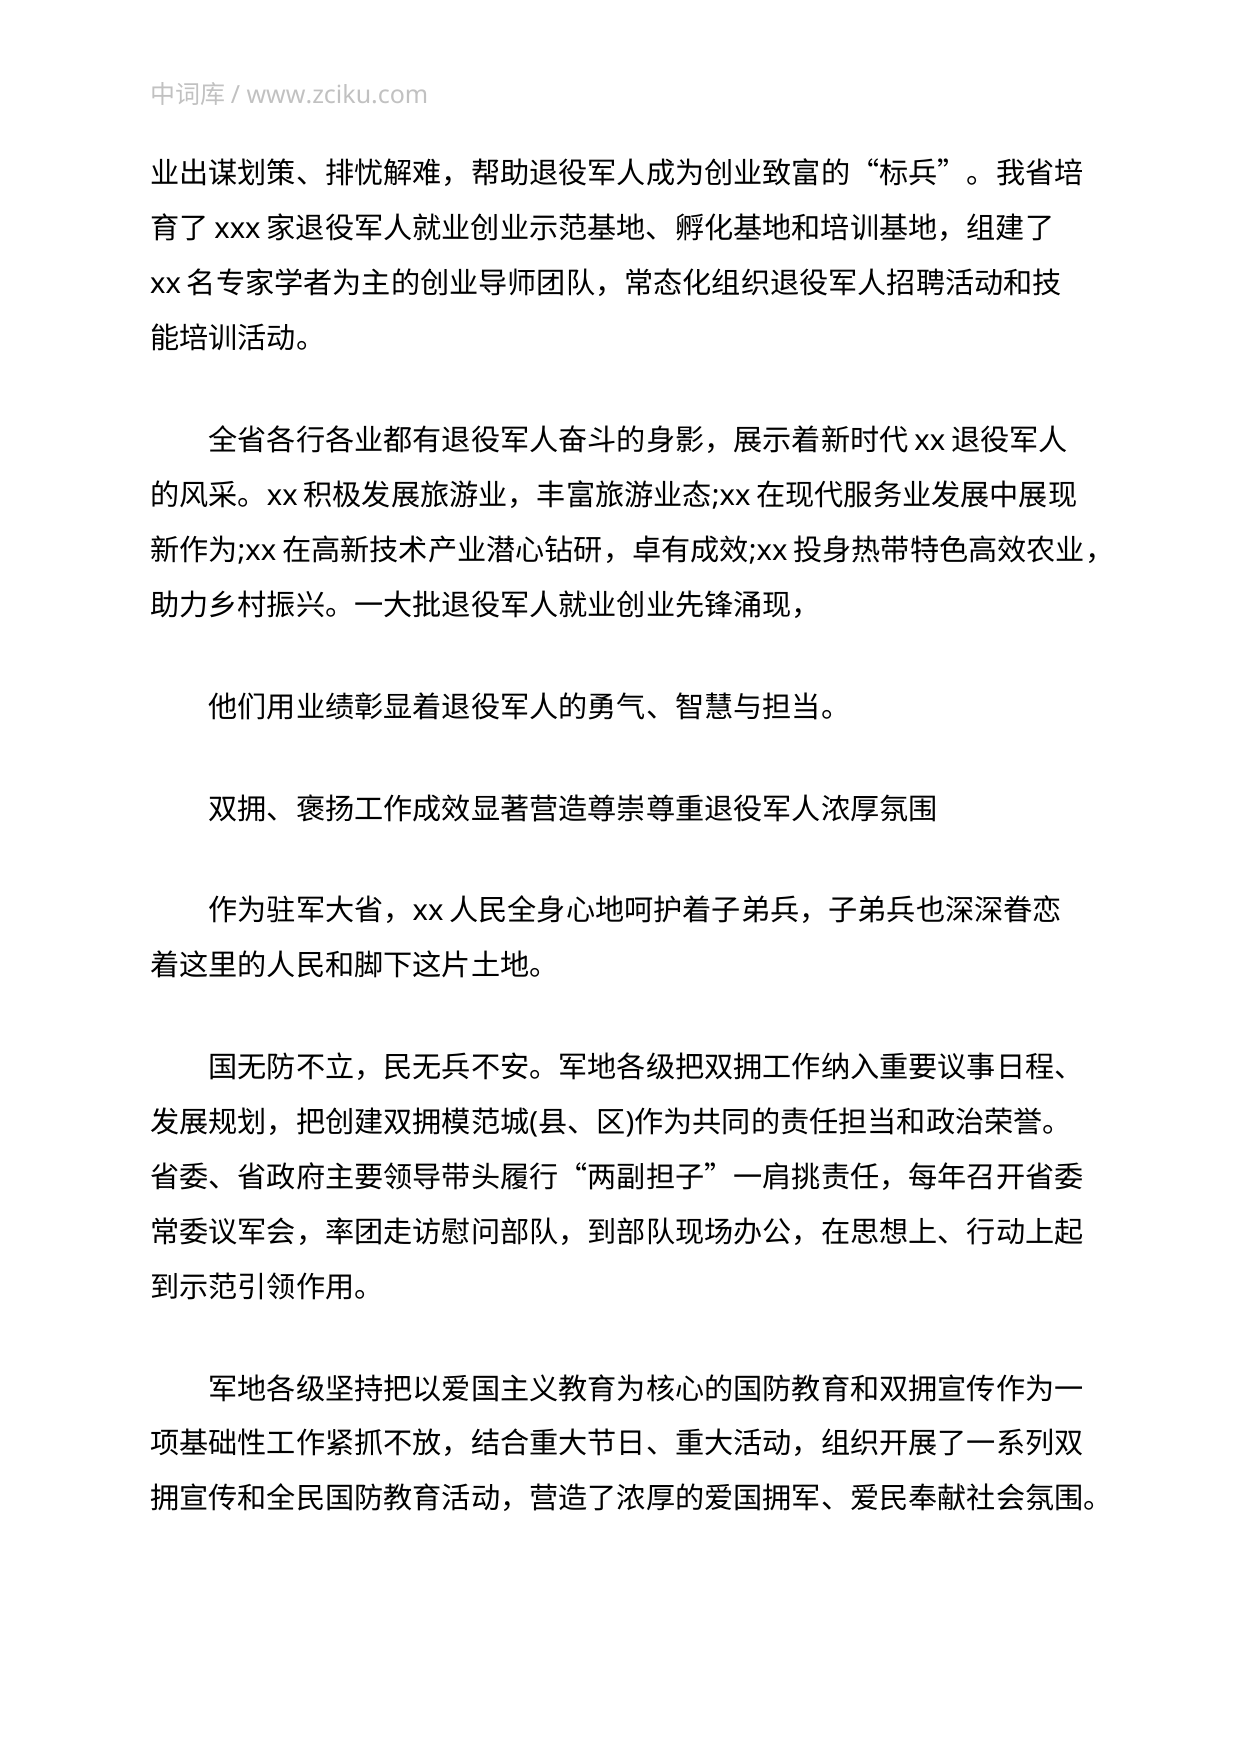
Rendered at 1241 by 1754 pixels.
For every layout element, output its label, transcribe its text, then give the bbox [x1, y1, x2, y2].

text 作为驻军大省，xx人民全身心地呵护着子弟兵，子弟兵也深深眷恋着这里的人民和脚下这片土地。 [150, 887, 1090, 984]
text 双拥、褒扬工作成效显著营造尊崇尊重退役军人浓厚氛围 [150, 785, 1090, 827]
text 军地各级坚持把以爱国主义教育为核心的国防教育和双拥宣传作为一项基础性工作紧抓不放，结合重大节日、重大活动，组织开展了一系列双拥宣传和全民国防教育活动，营造了浓厚的爱国拥军、爱民奉献社会氛围。 [150, 1365, 1090, 1517]
text 他们用业绩彰显着退役军人的勇气、智慧与担当。 [150, 683, 1090, 726]
text 全省各行各业都有退役军人奋斗的身影，展示着新时代xx退役军人的风采。xx积极发展旅游业，丰富旅游业态;xx在现代服务业发展中展现新作为;xx在高新技术产业潜心钻研，卓有成效;xx投身热带特色高效农业，助力乡村振兴。一大批退役军人就业创业先锋涌现， [150, 417, 1090, 624]
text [150, 150, 1090, 357]
text 国无防不立，民无兵不安。军地各级把双拥工作纳入重要议事日程、发展规划，把创建双拥模范城(县、区)作为共同的责任担当和政治荣誉。省委、省政府主要领导带头履行“两副担子”一肩挑责任，每年召开省委常委议军会，率团走访慰问部队，到部队现场办公，在思想上、行动上起到示范引领作用。 [150, 1044, 1090, 1306]
